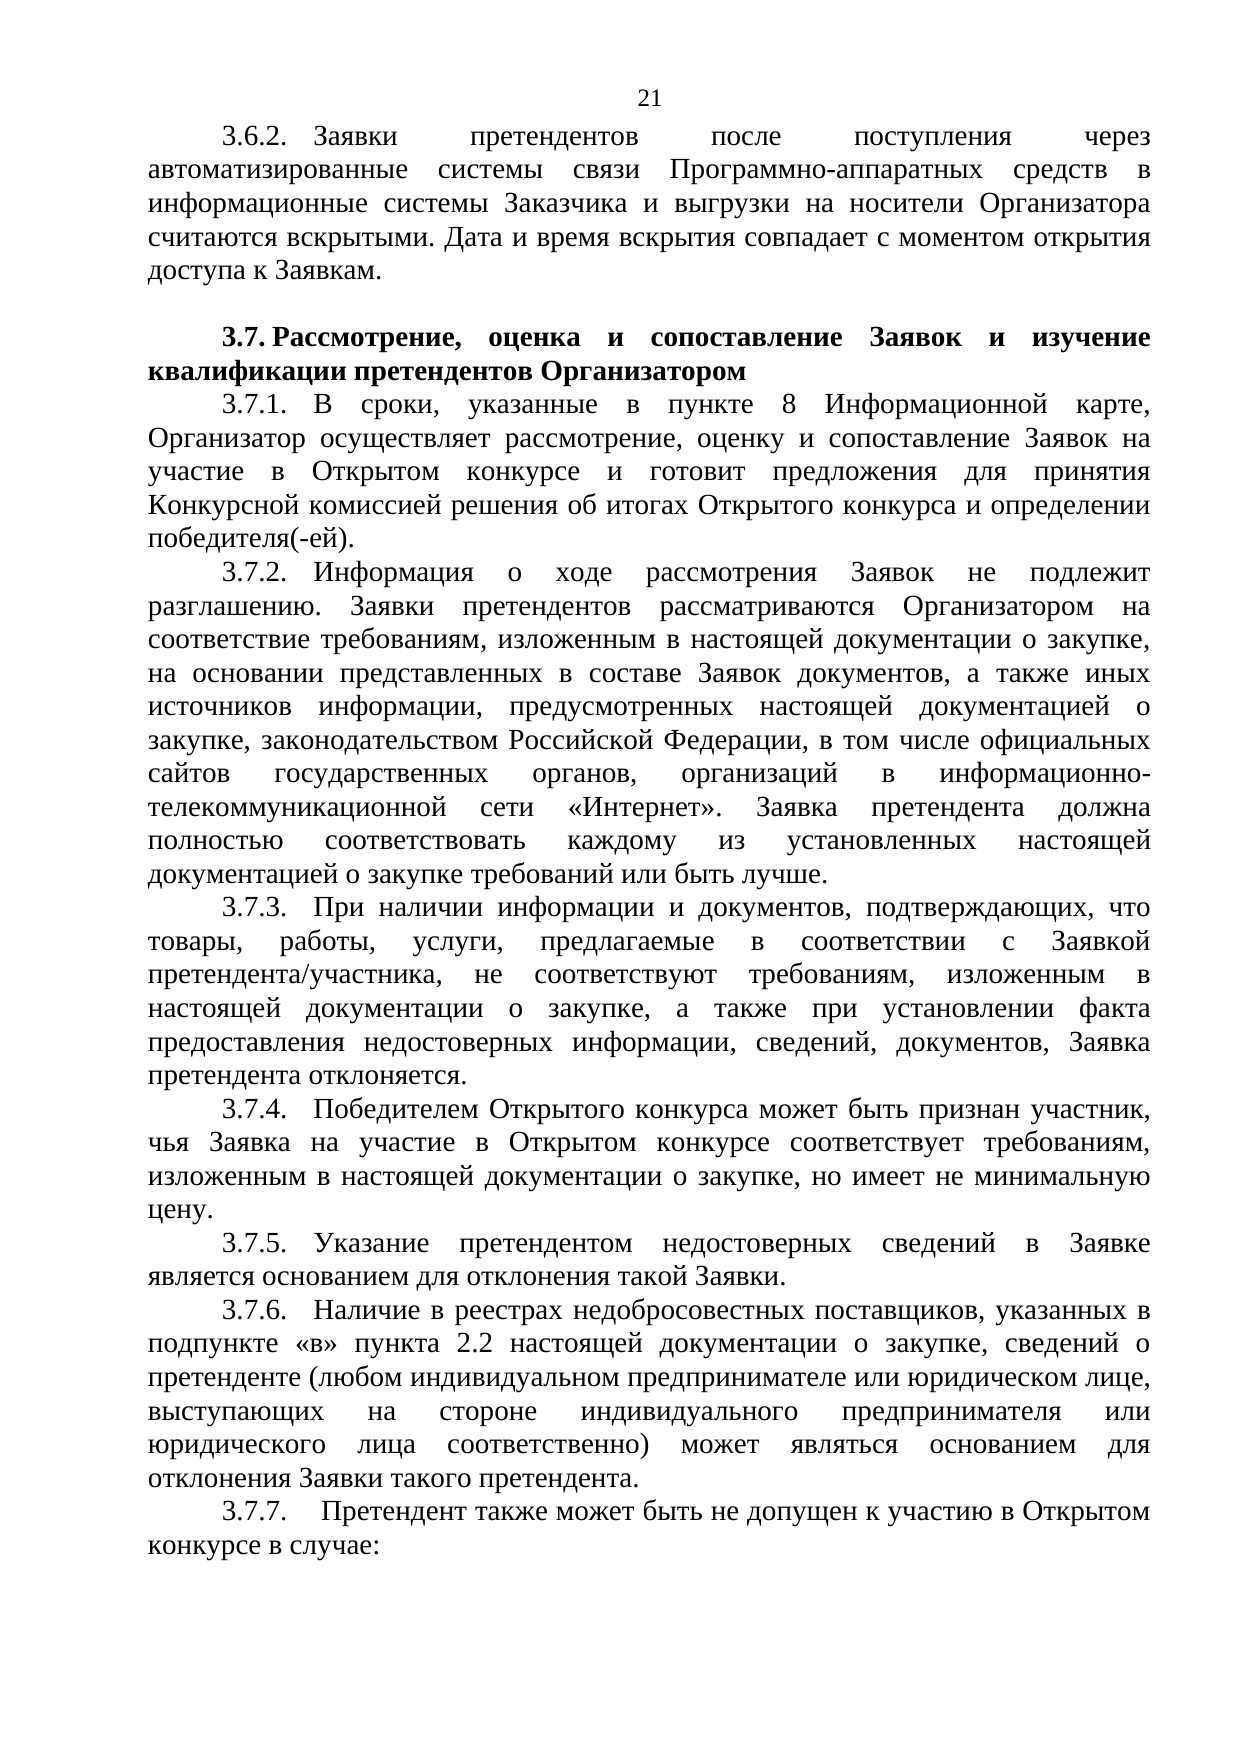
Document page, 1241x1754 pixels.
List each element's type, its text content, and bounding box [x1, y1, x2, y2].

list В сроки, указанные в пункте 8 Информационной карте, Организатор осуществляет рассмотрение, оценку и сопоставление Заявок на участие в Открытом конкурсе и готовит предложения для принятия Конкурсной комиссией решения об итогах Открытого конкурса и определении победителя(-ей). [148, 386, 1152, 554]
list Указание претендентом недостоверных сведений в Заявке является основанием для отклонения такой Заявки. [148, 1225, 1152, 1292]
list Информация о ходе рассмотрения Заявок не подлежит разглашению. Заявки претендентов рассматриваются Организатором на соответствие требованиям, изложенным в настоящей документации о закупке, на основании представленных в составе Заявок документов, а также иных источников информации, предусмотренных настоящей документацией о закупке, законодательством Российской Федерации, в том числе официальных сайтов государственных органов, организаций в информационно-телекоммуникационной сети «Интернет». Заявка претендента должна полностью соответствовать каждому из установленных настоящей документацией о закупке требований или быть лучше. [148, 554, 1152, 889]
list Претендент также может быть не допущен к участию в Открытом конкурсе в случае: [148, 1493, 1152, 1560]
list Рассмотрение, оценка и сопоставление Заявок и изучение квалификации претендентов Организатором [148, 319, 1152, 386]
list Наличие в реестрах недобросовестных поставщиков, указанных в подпункте «в» пункта 2.2 настоящей документации о закупке, сведений о претенденте (любом индивидуальном предпринимателе или юридическом лице, выступающих на стороне индивидуального предпринимателя или юридического лица соответственно) может являться основанием для отклонения Заявки такого претендента. [148, 1292, 1152, 1493]
list При наличии информации и документов, подтверждающих, что товары, работы, услуги, предлагаемые в соответствии с Заявкой претендента/участника, не соответствуют требованиям, изложенным в настоящей документации о закупке, а также при установлении факта предоставления недостоверных информации, сведений, документов, Заявка претендента отклоняется. [148, 889, 1152, 1091]
list Победителем Открытого конкурса может быть признан участник, чья Заявка на участие в Открытом конкурсе соответствует требованиям, изложенным в настоящей документации о закупке, но имеет не минимальную цену. [148, 1091, 1152, 1225]
list Заявки претендентов после поступления через автоматизированные системы связи Программно-аппаратных средств в информационные системы Заказчика и выгрузки на носители Организатора считаются вскрытыми. Дата и время вскрытия совпадает с моментом открытия доступа к Заявкам. [148, 118, 1152, 286]
